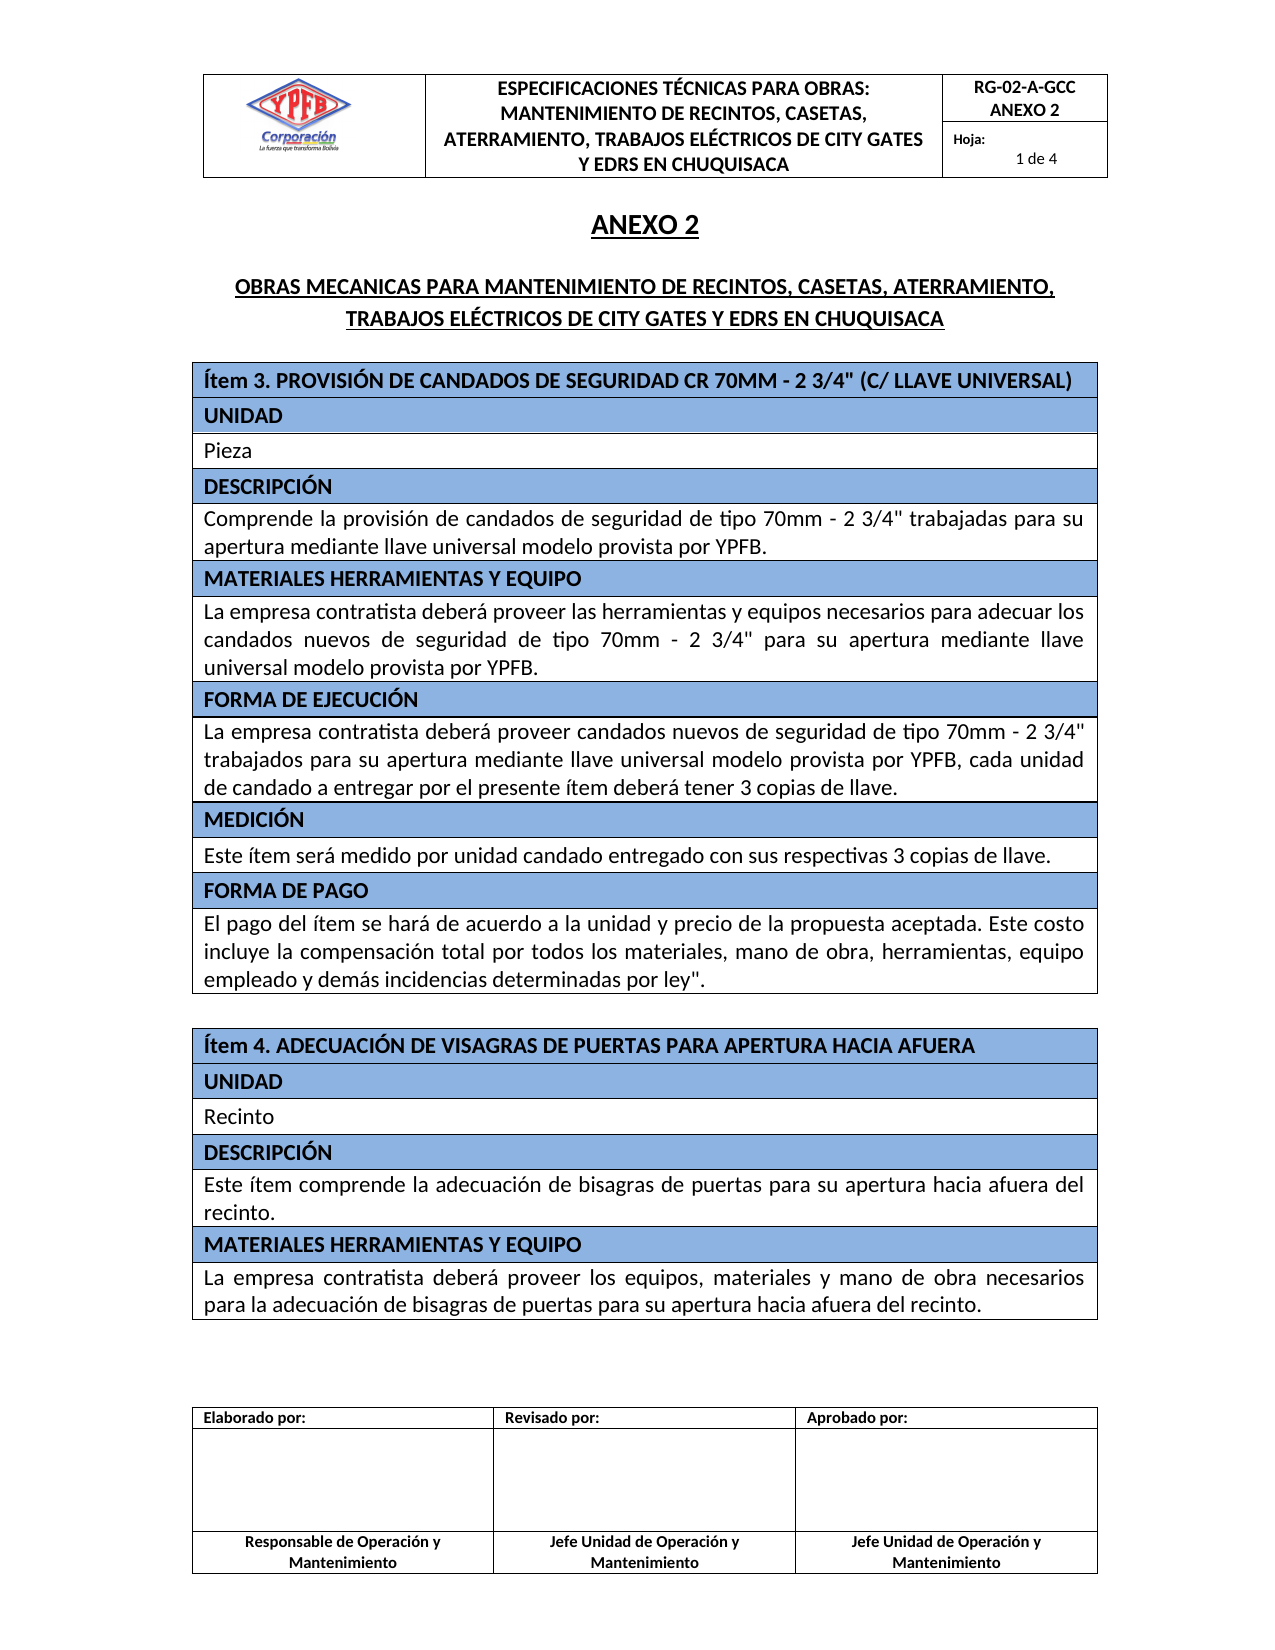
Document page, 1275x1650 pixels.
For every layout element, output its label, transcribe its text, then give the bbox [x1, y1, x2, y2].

table_cell Comprende la provisión de candados de seguridad de tipo 70mm - 2 3/4" trabajadas para su apertura mediante llave universal modelo provista por YPFB. [193, 504, 1097, 560]
table_cell La empresa contratista deberá proveer las herramientas y equipos necesarios para adecuar los candados nuevos de seguridad de tipo 70mm - 2 3/4" para su apertura mediante llave universal modelo provista por YPFB. [193, 597, 1097, 681]
table_cell DESCRIPCIÓN [193, 469, 1097, 503]
table_cell La empresa contratista deberá proveer los equipos, materiales y mano de obra necesarios para la adecuación de bisagras de puertas para su apertura hacia afuera del recinto. [193, 1263, 1097, 1319]
table_cell Pieza [193, 434, 1097, 468]
table_cell UNIDAD [193, 1064, 1097, 1098]
table_cell Este ítem será medido por unidad candado entregado con sus respectivas 3 copias de llave. [193, 838, 1097, 872]
table_cell FORMA DE PAGO [193, 873, 1097, 908]
table_cell Este ítem comprende la adecuación de bisagras de puertas para su apertura hacia afuera del recinto. [193, 1170, 1097, 1226]
table_cell DESCRIPCIÓN [193, 1135, 1097, 1169]
table_cell MEDICIÓN [193, 803, 1097, 837]
table_cell MATERIALES HERRAMIENTAS Y EQUIPO [193, 561, 1097, 596]
text ANEXO 2 [192, 206, 1098, 242]
table_header Ítem 3. PROVISIÓN DE CANDADOS DE SEGURIDAD CR 70MM - 2 3/4" (C/ LLAVE UNIVERSAL) [193, 363, 1097, 397]
picture [240, 75, 357, 153]
table_cell UNIDAD [193, 398, 1097, 432]
table_cell La empresa contratista deberá proveer candados nuevos de seguridad de tipo 70mm - 2 3/4" trabajados para su apertura mediante llave universal modelo provista por YPFB, cada unidad de candado a entregar por el presente ítem deberá tener 3 copias de llave. [193, 718, 1097, 801]
text OBRAS MECANICAS PARA MANTENIMIENTO DE RECINTOS, CASETAS, ATERRAMIENTO, TRABAJOS ELÉCTRICOS DE CITY GATES Y EDRS EN CHUQUISACA [192, 272, 1098, 332]
table_cell El pago del ítem se hará de acuerdo a la unidad y precio de la propuesta aceptada. Este costo incluye la compensación total por todos los materiales, mano de obra, herramientas, equipo empleado y demás incidencias determinadas por ley". [193, 909, 1097, 993]
table_cell Recinto [193, 1099, 1097, 1134]
table_header Ítem 4. ADECUACIÓN DE VISAGRAS DE PUERTAS PARA APERTURA HACIA AFUERA [193, 1029, 1097, 1063]
table_cell FORMA DE EJECUCIÓN [193, 682, 1097, 716]
table_cell MATERIALES HERRAMIENTAS Y EQUIPO [193, 1227, 1097, 1262]
